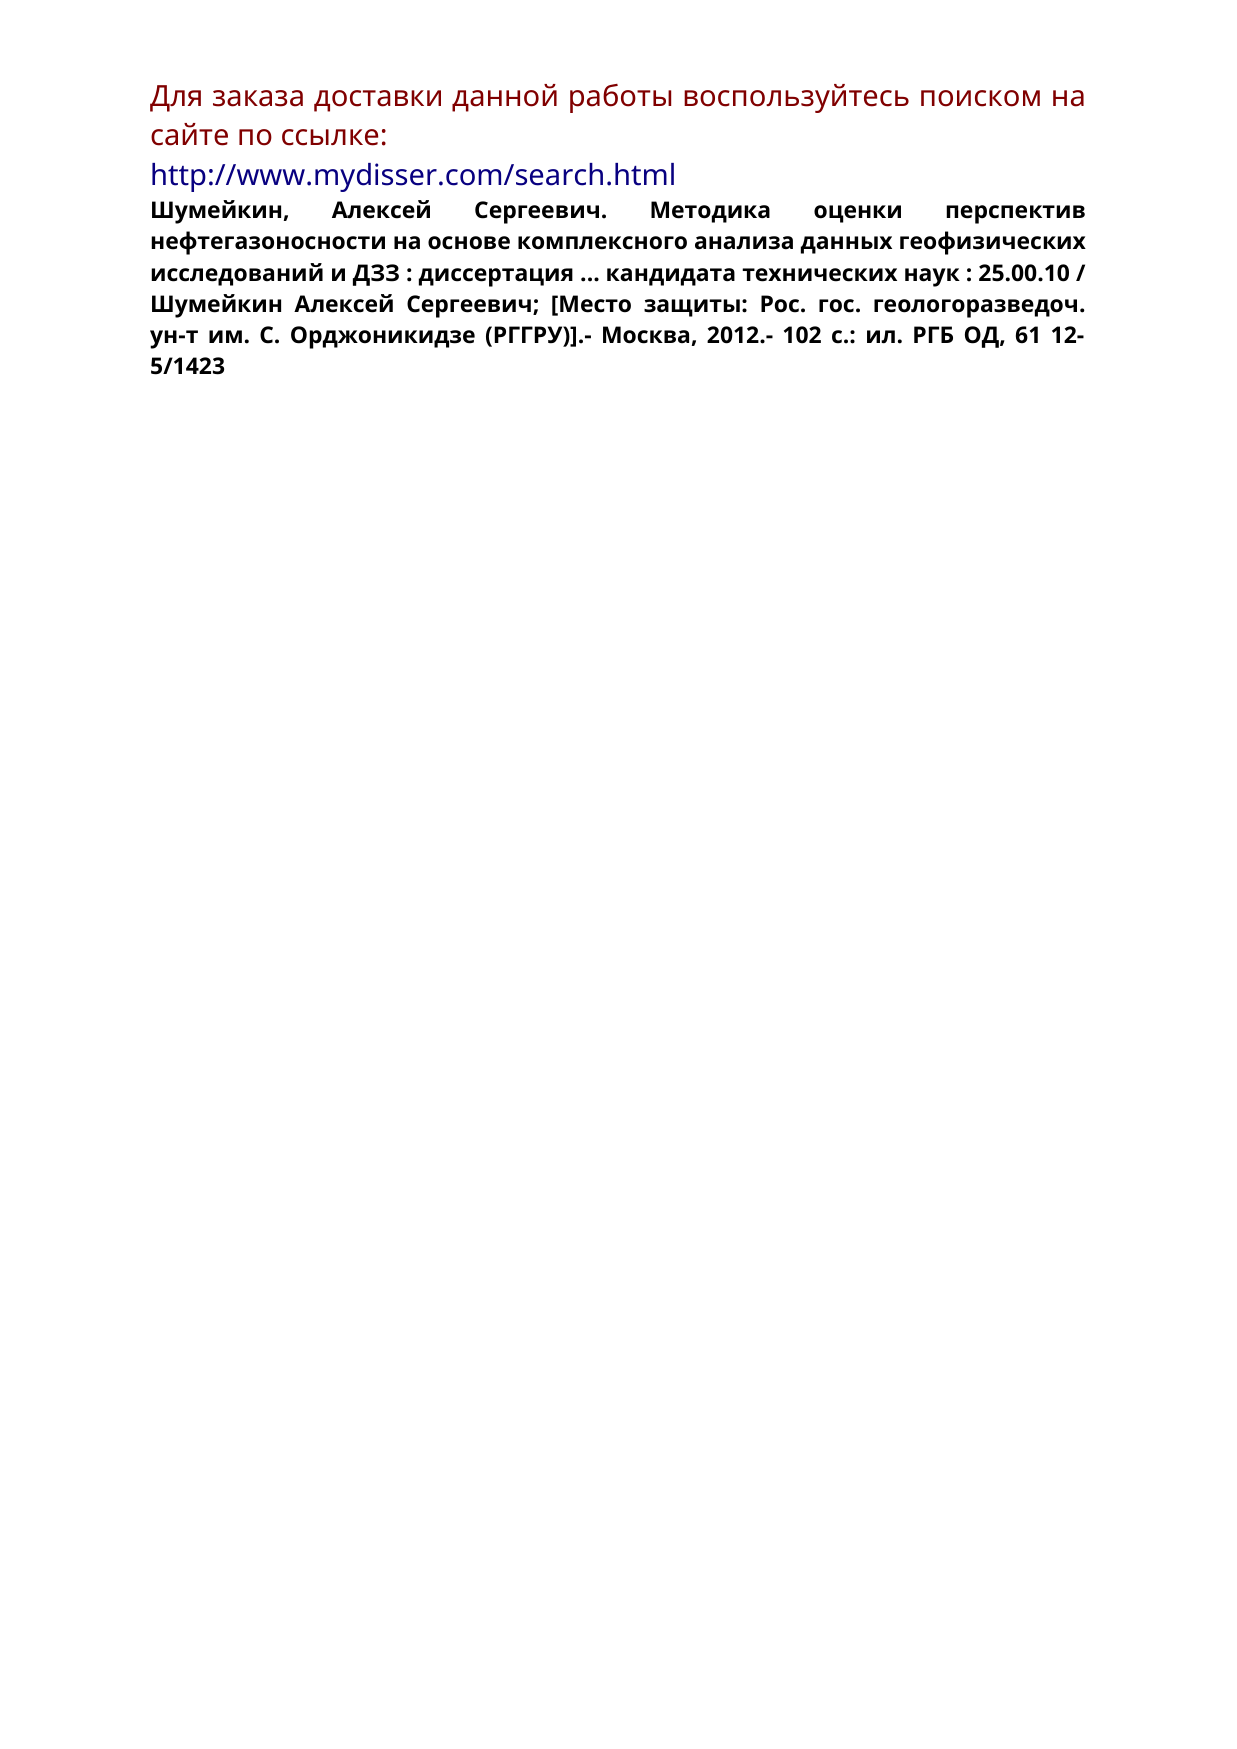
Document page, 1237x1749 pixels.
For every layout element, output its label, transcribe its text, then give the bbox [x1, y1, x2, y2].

text Шумейкин, Алексей Сергеевич. Методика оценки перспектив нефтегазоносности на основе комплексного анализа данных геофизических исследований и ДЗЗ : диссертация ... кандидата технических наук : 25.00.10 / Шумейкин Алексей Сергеевич; [Место защиты: Рос. гос. геологоразведоч. ун-т им. С. Орджоникидзе (РГГРУ)].- Москва, 2012.- 102 с.: ил. РГБ ОД, 61 12-5/1423 [150, 194, 1086, 382]
